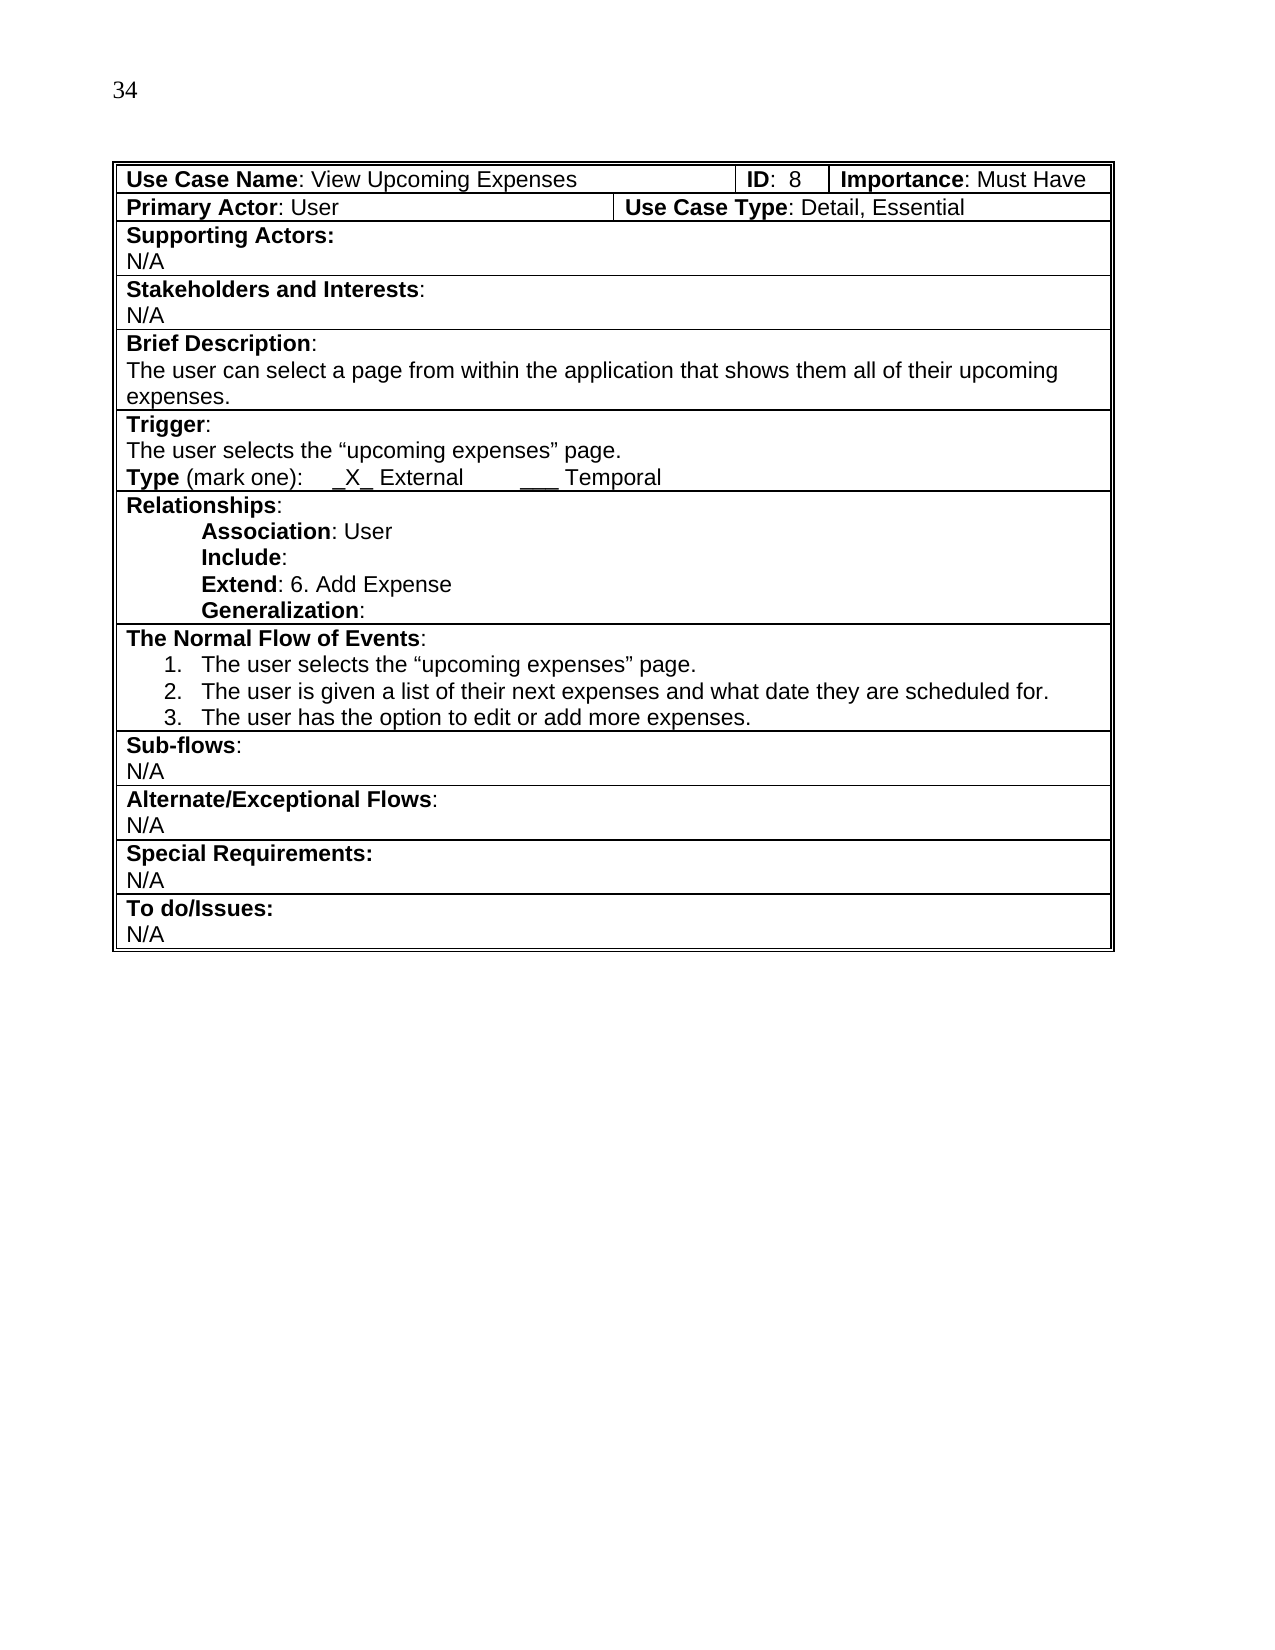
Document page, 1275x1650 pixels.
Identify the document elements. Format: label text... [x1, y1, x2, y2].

table_cell Special Requirements: N/A [117, 841, 1110, 893]
table_cell Use Case Type: Detail, Essential [614, 194, 1110, 220]
table_cell Alternate/Exceptional Flows: N/A [117, 786, 1110, 839]
table_header ID: 8 [736, 166, 828, 192]
table_cell Primary Actor: User [117, 194, 613, 220]
table_cell Supporting Actors: N/A [117, 222, 1110, 274]
table_cell Sub-flows: N/A [117, 732, 1110, 784]
table_cell The Normal Flow of Events: The user selects the “upcoming expenses” page. The user is given a list of their next expenses and what date they are scheduled for. The user has the option to edit or add more expenses. [117, 625, 1110, 730]
table_cell To do/Issues: N/A [117, 895, 1110, 947]
table_cell Trigger: The user selects the “upcoming expenses” page. Type (mark one): _X_ External ___ Temporal [117, 411, 1110, 490]
table_cell Relationships: Association: User Include: Extend: 6. Add Expense Generalization: [117, 492, 1110, 623]
table_header Importance: Must Have [830, 166, 1110, 192]
table_header Use Case Name: View Upcoming Expenses [117, 166, 735, 192]
table_cell Stakeholders and Interests: N/A [117, 276, 1110, 329]
table_cell Brief Description: The user can select a page from within the application that shows them all of their upcoming expenses. [117, 330, 1110, 409]
